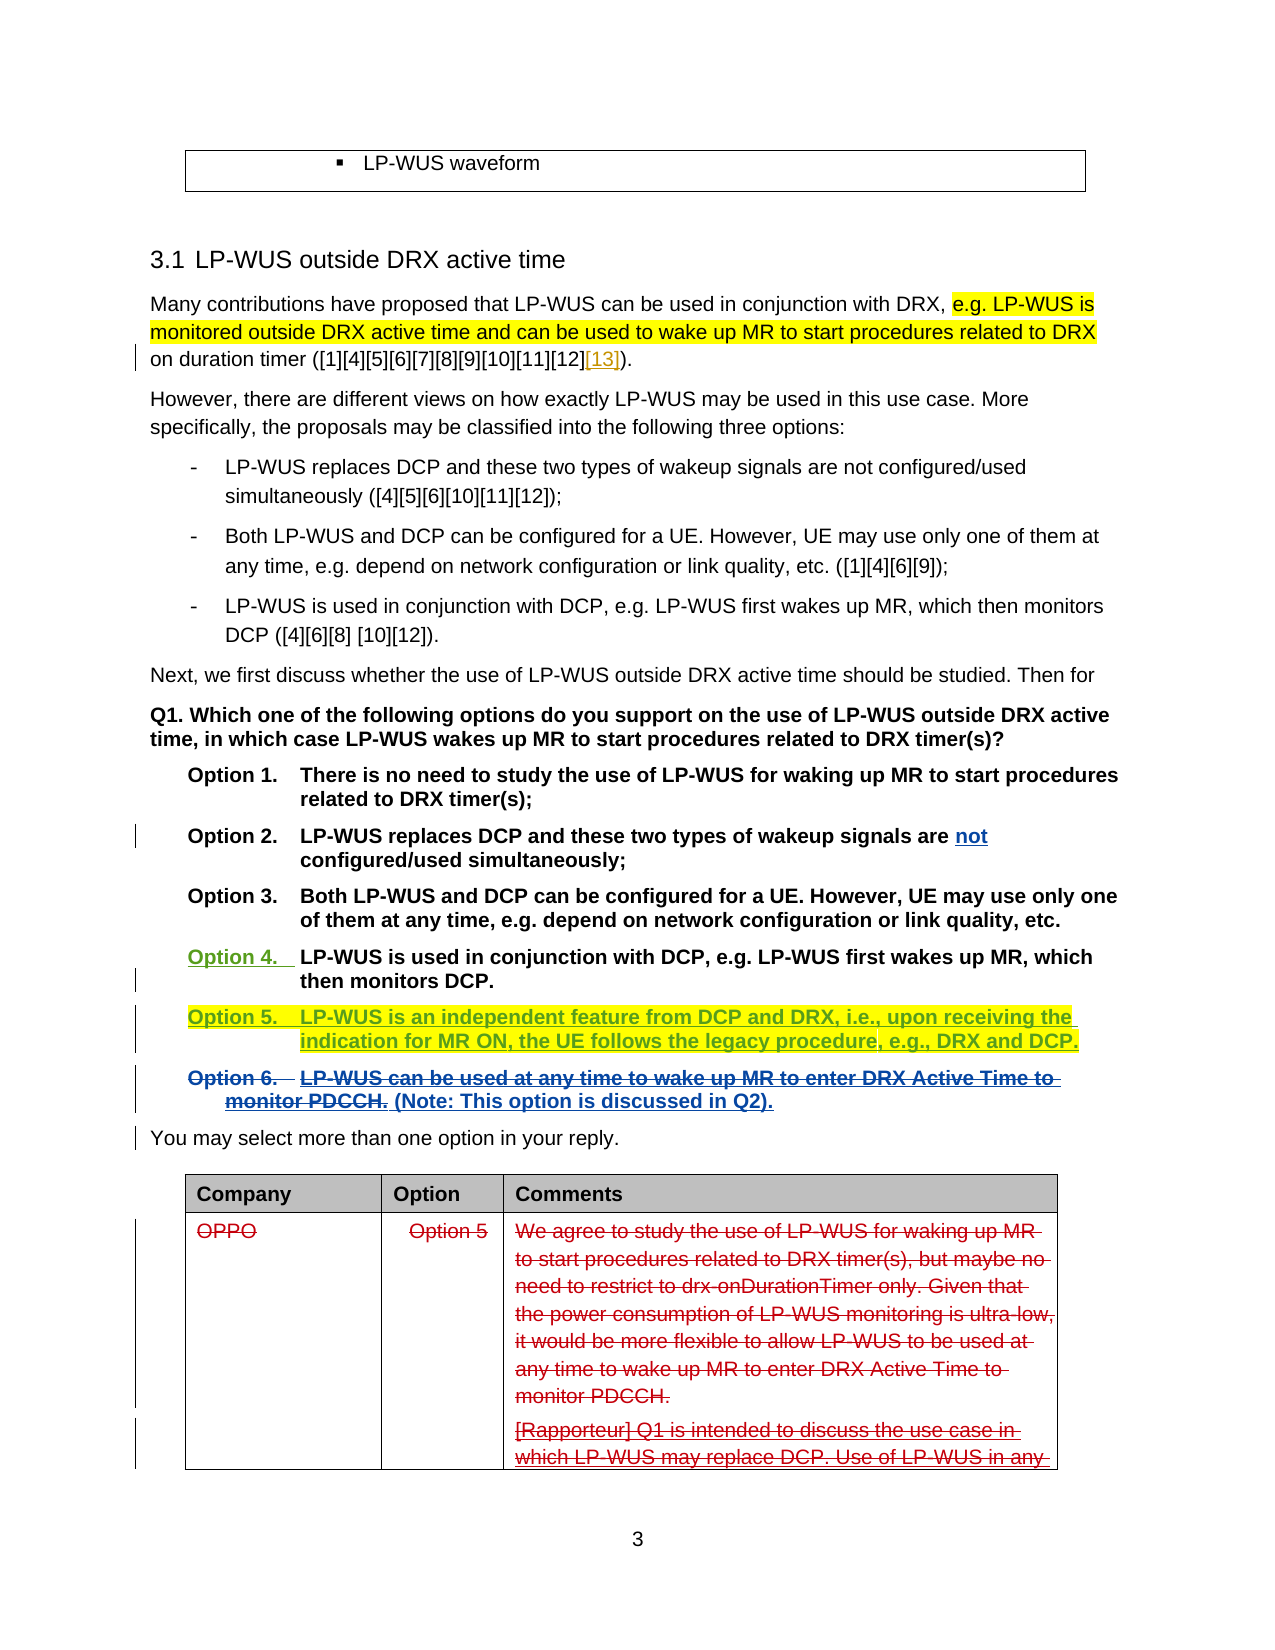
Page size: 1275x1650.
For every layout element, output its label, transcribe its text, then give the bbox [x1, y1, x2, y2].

list There is no need to study the use of LP-WUS for waking up MR to start procedures related to DRX timer(s); [187, 763, 1125, 811]
list Both LP-WUS and DCP can be configured for a UE. However, UE may use only one of them at any time, e.g. depend on network configuration or link quality, etc. ([1][4][6][9]); [187, 524, 1125, 577]
list LP-WUS replaces DCP and these two types of wakeup signals are configured/used simultaneously; [187, 824, 1125, 872]
table_cell [504, 1213, 1057, 1469]
list LP-WUS replaces DCP and these two types of wakeup signals are not configured/used simultaneously ([4][5][6][10][11][12]); [187, 455, 1125, 508]
table_cell [382, 1213, 503, 1469]
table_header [186, 151, 1085, 191]
text Next, we first discuss whether the use of LP-WUS outside DRX active time should be studied. Then for [150, 663, 1125, 687]
list LP-WUS is used in conjunction with DCP, e.g. LP-WUS first wakes up MR, which then monitors DCP ([4][6][8] [10][12]). [187, 593, 1125, 647]
text Many contributions have proposed that LP-WUS can be used in conjunction with DRX, e.g. LP-WUS is monitored outside DRX active time and can be used to wake up MR to start procedures related to DRX on duration timer ([1][4][5][6][7][8][9][10][11][12]). [150, 292, 1125, 371]
subtitle LP-WUS outside DRX active time [150, 245, 1125, 273]
table_header Company [186, 1175, 381, 1212]
text However, there are different views on how exactly LP-WUS may be used in this use case. More specifically, the proposals may be classified into the following three options: [150, 387, 1125, 439]
list You may select more than one option in your reply. [150, 1126, 1125, 1150]
table_cell [186, 1213, 381, 1469]
list Both LP-WUS and DCP can be configured for a UE. However, UE may use only one of them at any time, e.g. depend on network configuration or link quality, etc. [187, 884, 1125, 932]
table_header Comments [504, 1175, 1057, 1212]
list LP-WUS is used in conjunction with DCP, e.g. LP-WUS first wakes up MR, which then monitors DCP. [187, 944, 1125, 992]
table_header Option [382, 1175, 503, 1212]
text Q1. Which one of the following options do you support on the use of LP-WUS outside DRX active time, in which case LP-WUS wakes up MR to start procedures related to DRX timer(s)? [150, 703, 1125, 751]
